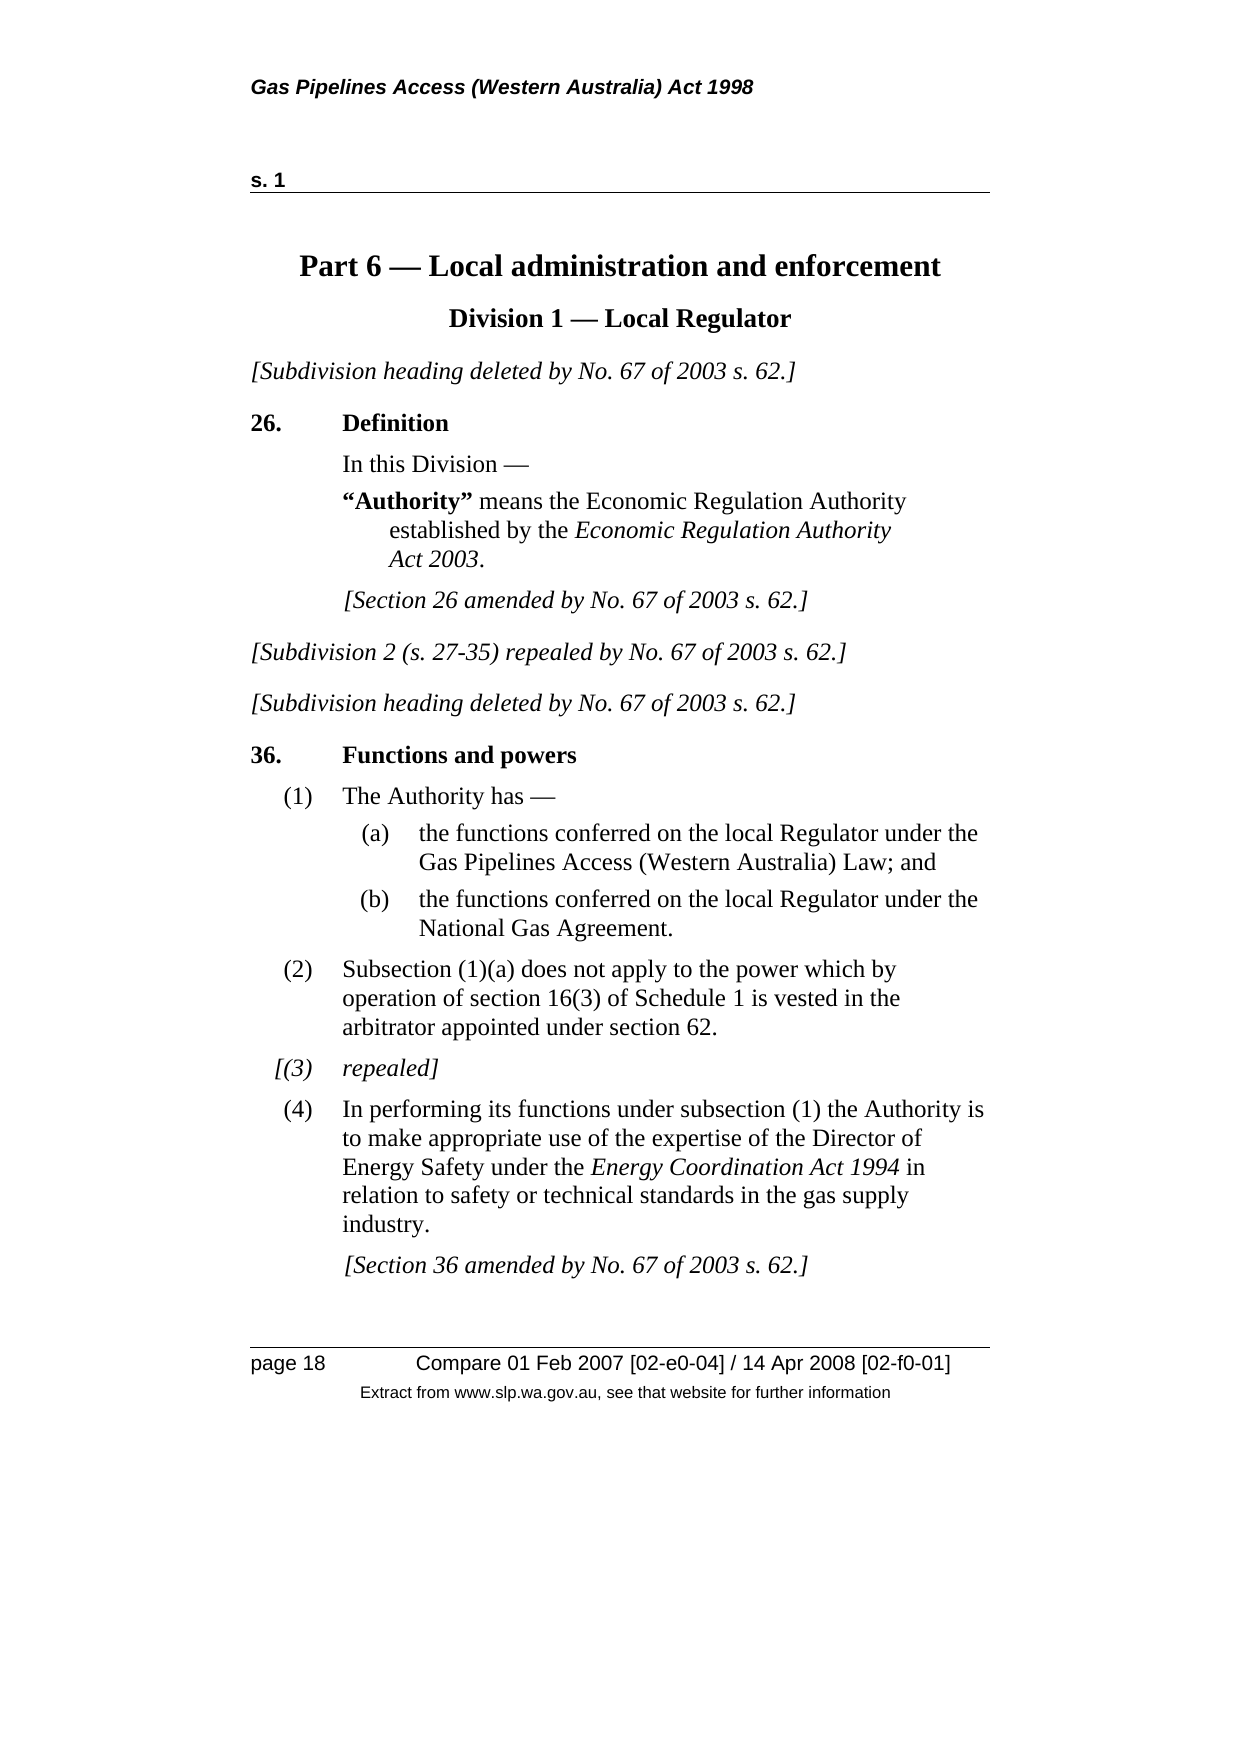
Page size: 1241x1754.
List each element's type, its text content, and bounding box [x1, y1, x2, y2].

text [Subdivision heading deleted by No. 67 of 2003 s. 62.] [250, 688, 990, 717]
subtitle 36. Functions and powers [250, 740, 990, 769]
text [Subdivision 2 (s. 27-35) repealed by No. 67 of 2003 s. 62.] [250, 637, 990, 665]
text In this Division — [250, 449, 990, 478]
subtitle Division 1 — Local Regulator [250, 302, 990, 333]
text [Section 36 amended by No. 67 of 2003 s. 62.] [250, 1250, 990, 1279]
text [Section 26 amended by No. 67 of 2003 s. 62.] [250, 585, 990, 614]
subtitle 26. Definition [250, 408, 990, 437]
text “Authority” means the Economic Regulation Authority established by the Economic Regulation Authority Act 2003. [250, 486, 990, 572]
text [Subdivision heading deleted by No. 67 of 2003 s. 62.] [250, 356, 990, 385]
text (4) In performing its functions under subsection (1) the Authority is to make appropriate use of the expertise of the Director of Energy Safety under the Energy Coordination Act 1994 in relation to safety or technical standards in the gas supply industry. [250, 1094, 990, 1238]
text [(3) repealed] [250, 1053, 990, 1082]
text (2) Subsection (1)(a) does not apply to the power which by operation of section 16(3) of Schedule 1 is vested in the arbitrator appointed under section 62. [250, 954, 990, 1040]
text (b) the functions conferred on the local Regulator under the National Gas Agreement. [250, 884, 990, 942]
subtitle Part 6 — Local administration and enforcement [250, 247, 990, 283]
text (1) The Authority has — [250, 781, 990, 810]
text (a) the functions conferred on the local Regulator under the Gas Pipelines Access (Western Australia) Law; and [250, 818, 990, 876]
